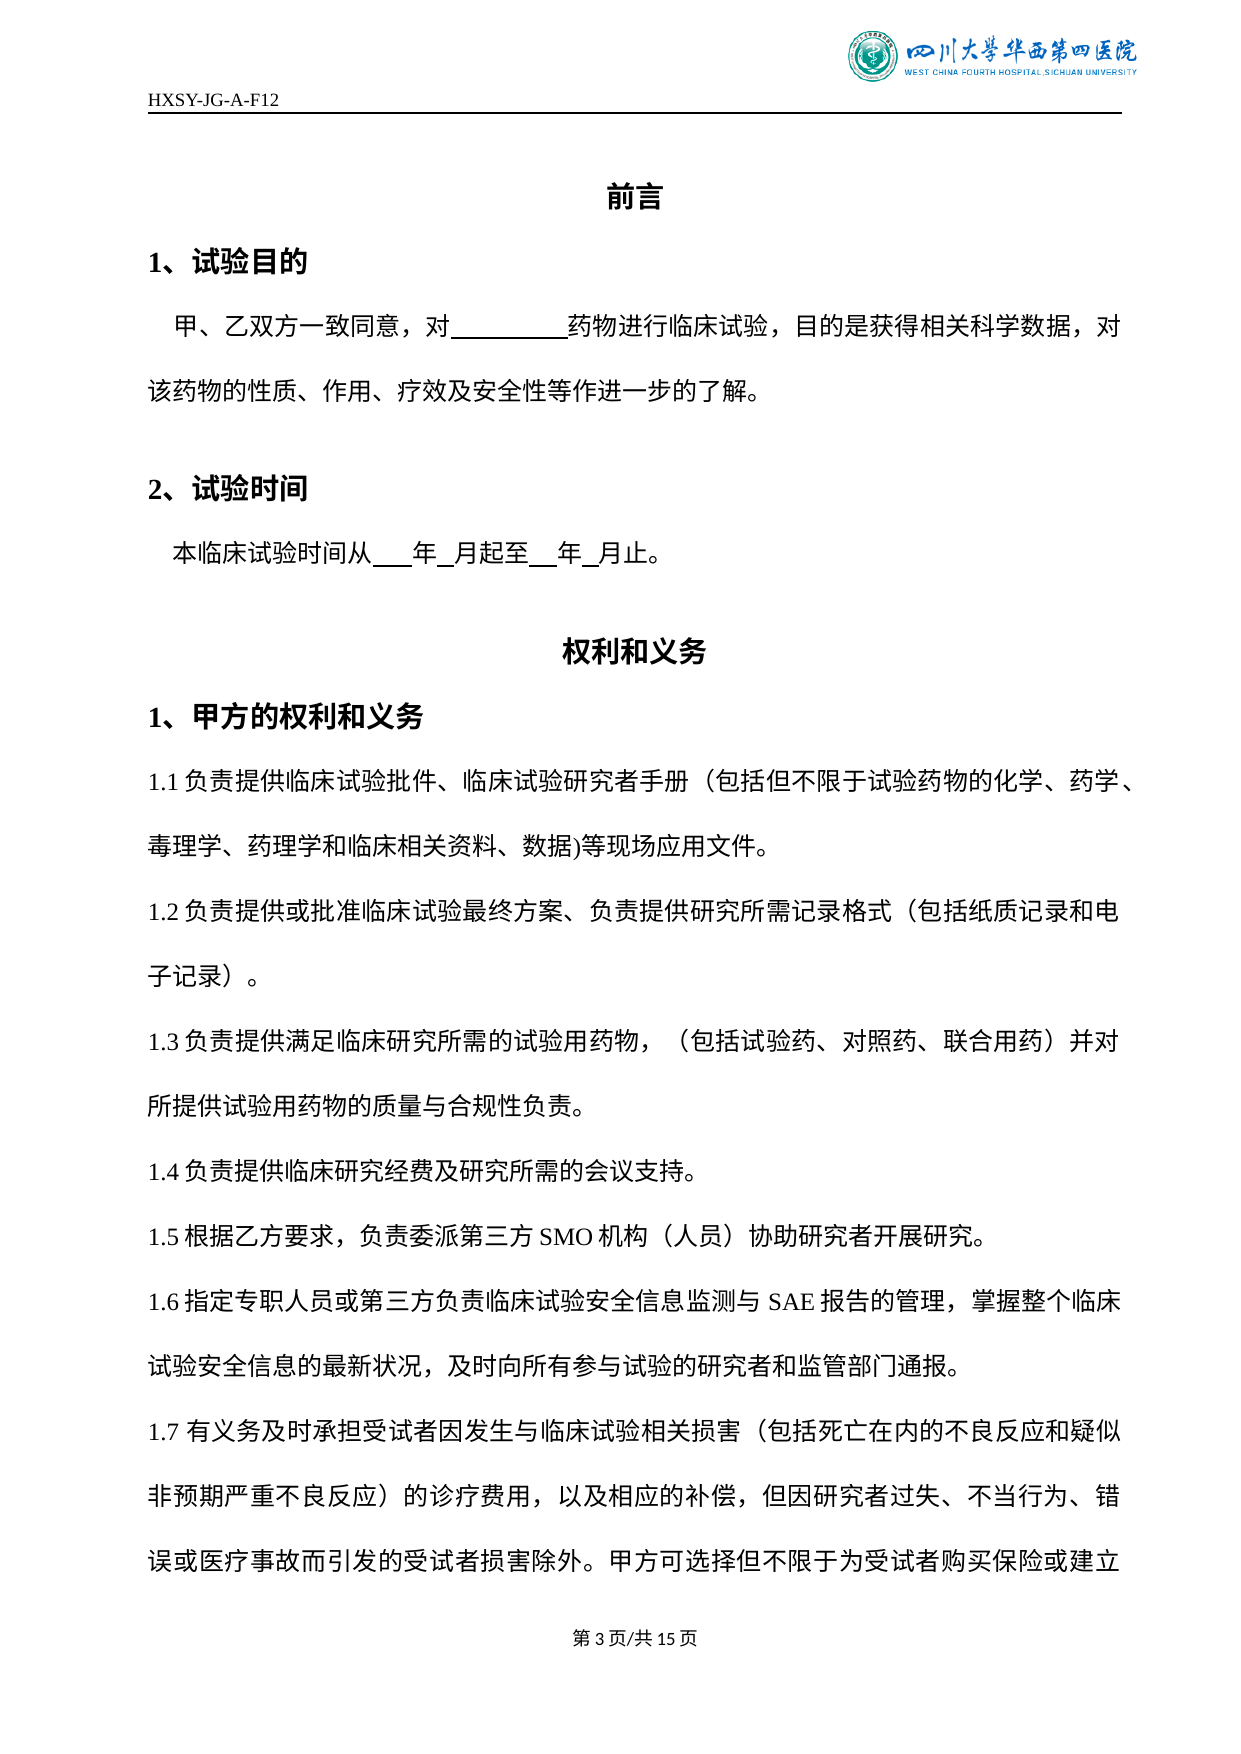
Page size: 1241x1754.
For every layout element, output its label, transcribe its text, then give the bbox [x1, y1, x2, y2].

text 1.6指定专职人员或第三方负责临床试验安全信息监测与SAE报告的管理，掌握整个临床试验安全信息的最新状况，及时向所有参与试验的研究者和监管部门通报。 [148, 1267, 1122, 1397]
text 1、甲方的权利和义务 [148, 682, 1122, 747]
text 前言 [148, 162, 1122, 227]
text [148, 1397, 1122, 1592]
text 1.4负责提供临床研究经费及研究所需的会议支持。 [148, 1137, 1122, 1202]
text 1、试验目的 [148, 227, 1122, 292]
text 1.2负责提供或批准临床试验最终方案、负责提供研究所需记录格式（包括纸质记录和电子记录）。 [148, 877, 1122, 1007]
text 1.5根据乙方要求，负责委派第三方SMO机构（人员）协助研究者开展研究。 [148, 1202, 1122, 1267]
text 本临床试验时间从 年 月起至 年 月止。 [148, 519, 1122, 584]
text 甲、乙双方一致同意，对 药物进行临床试验，目的是获得相关科学数据，对该药物的性质、作用、疗效及安全性等作进一步的了解。 [148, 292, 1122, 422]
text 1.3负责提供满足临床研究所需的试验用药物，（包括试验药、对照药、联合用药）并对所提供试验用药物的质量与合规性负责。 [148, 1007, 1122, 1137]
text 1.1负责提供临床试验批件、临床试验研究者手册（包括但不限于试验药物的化学、药学、毒理学、药理学和临床相关资料、数据)等现场应用文件。 [148, 747, 1122, 877]
picture [840, 22, 1149, 85]
text 权利和义务 [148, 617, 1122, 682]
text 2、试验时间 [148, 454, 1122, 519]
